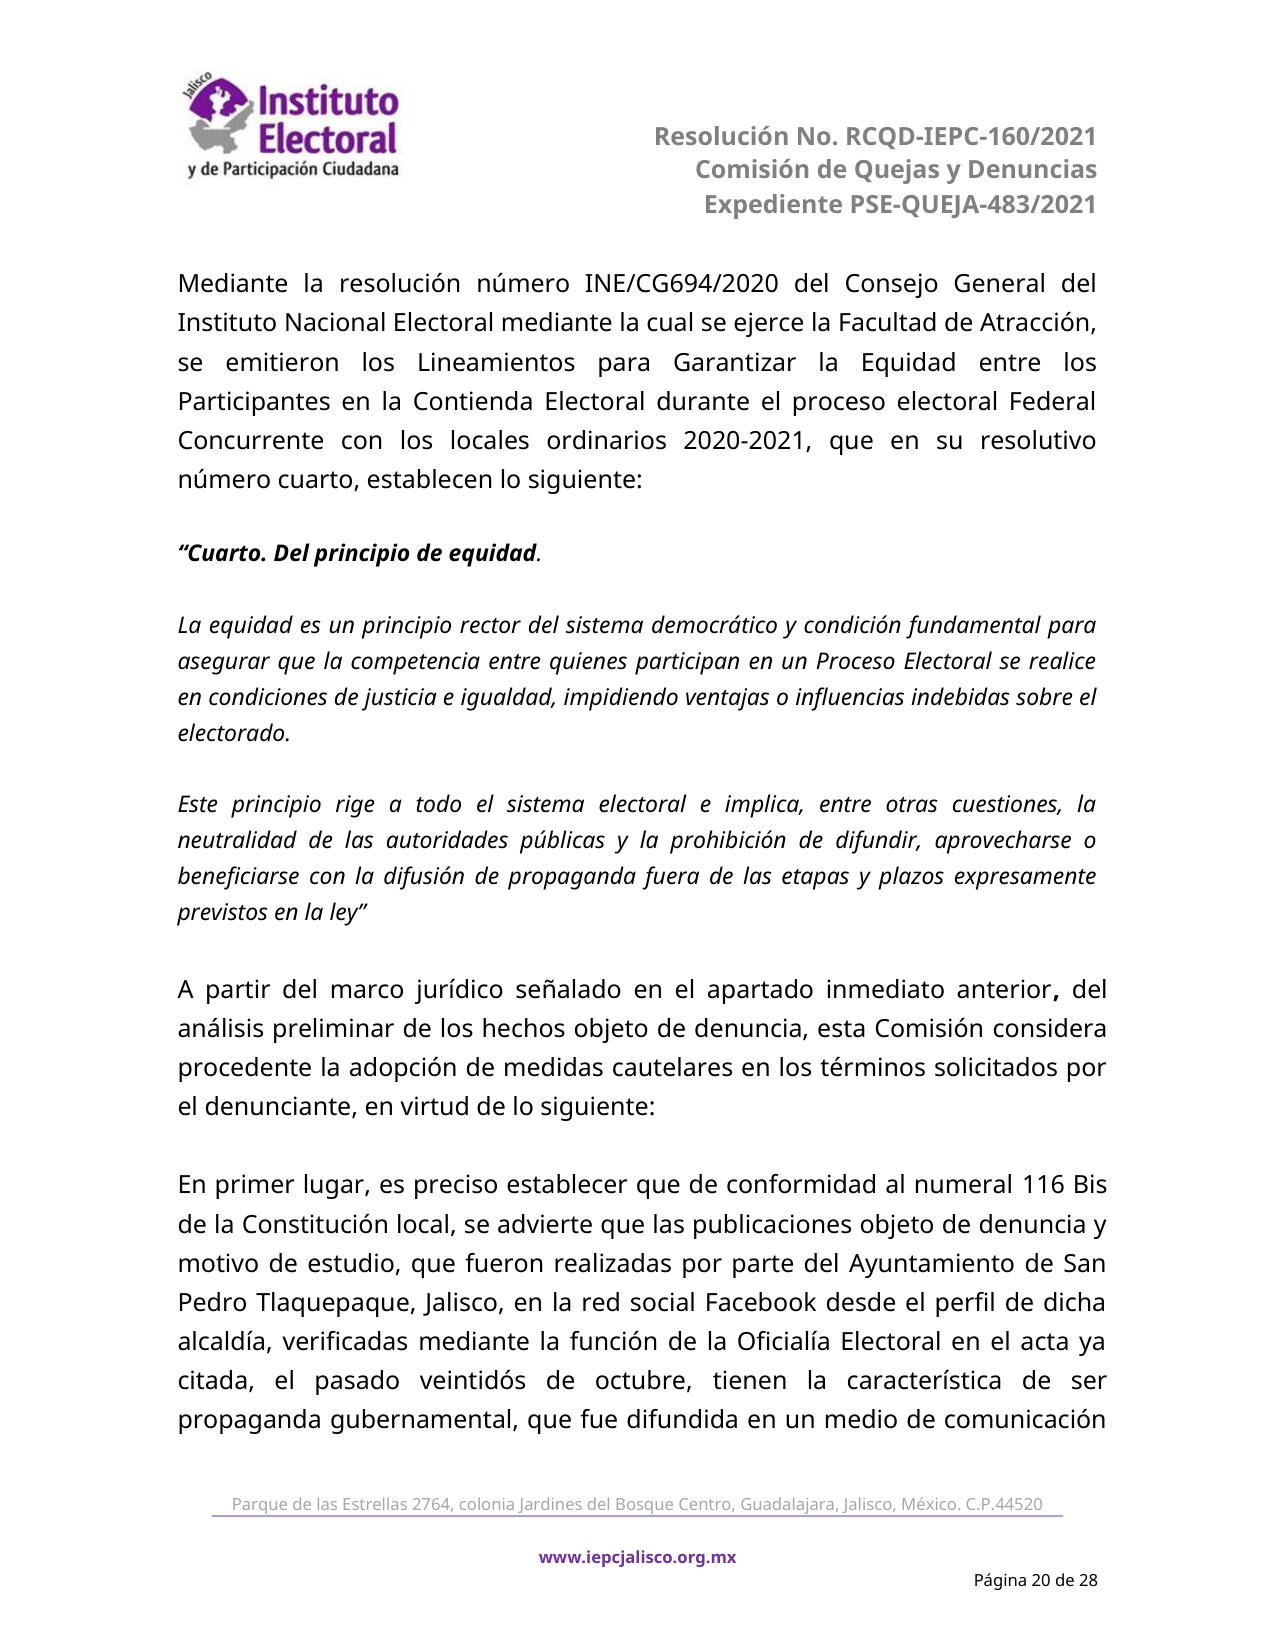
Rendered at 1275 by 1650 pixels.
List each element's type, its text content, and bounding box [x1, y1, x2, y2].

text Este principio rige a todo el sistema electoral e implica, entre otras cuestiones, la neutralidad de las autoridades públicas y la prohibición de difundir, aprovecharse o beneficiarse con la difusión de propaganda fuera de las etapas y plazos expresamente previstos en la ley” [177, 788, 1098, 927]
text La equidad es un principio rector del sistema democrático y condición fundamental para asegurar que la competencia entre quienes participan en un Proceso Electoral se realice en condiciones de justicia e igualdad, impidiendo ventajas o influencias indebidas sobre el electorado. [177, 609, 1098, 748]
text A partir del marco jurídico señalado en el apartado inmediato anterior, del análisis preliminar de los hechos objeto de denuncia, esta Comisión considera procedente la adopción de medidas cautelares en los términos solicitados por el denunciante, en virtud de lo siguiente: [177, 971, 1107, 1123]
picture [177, 68, 406, 189]
text “Cuarto. Del principio de equidad. [177, 537, 1098, 568]
text Mediante la resolución número INE/CG694/2020 del Consejo General del Instituto Nacional Electoral mediante la cual se ejerce la Facultad de Atracción, se emitieron los Lineamientos para Garantizar la Equidad entre los Participantes en la Contienda Electoral durante el proceso electoral Federal Concurrente con los locales ordinarios 2020-2021, que en su resolutivo número cuarto, establecen lo siguiente: [177, 266, 1098, 496]
